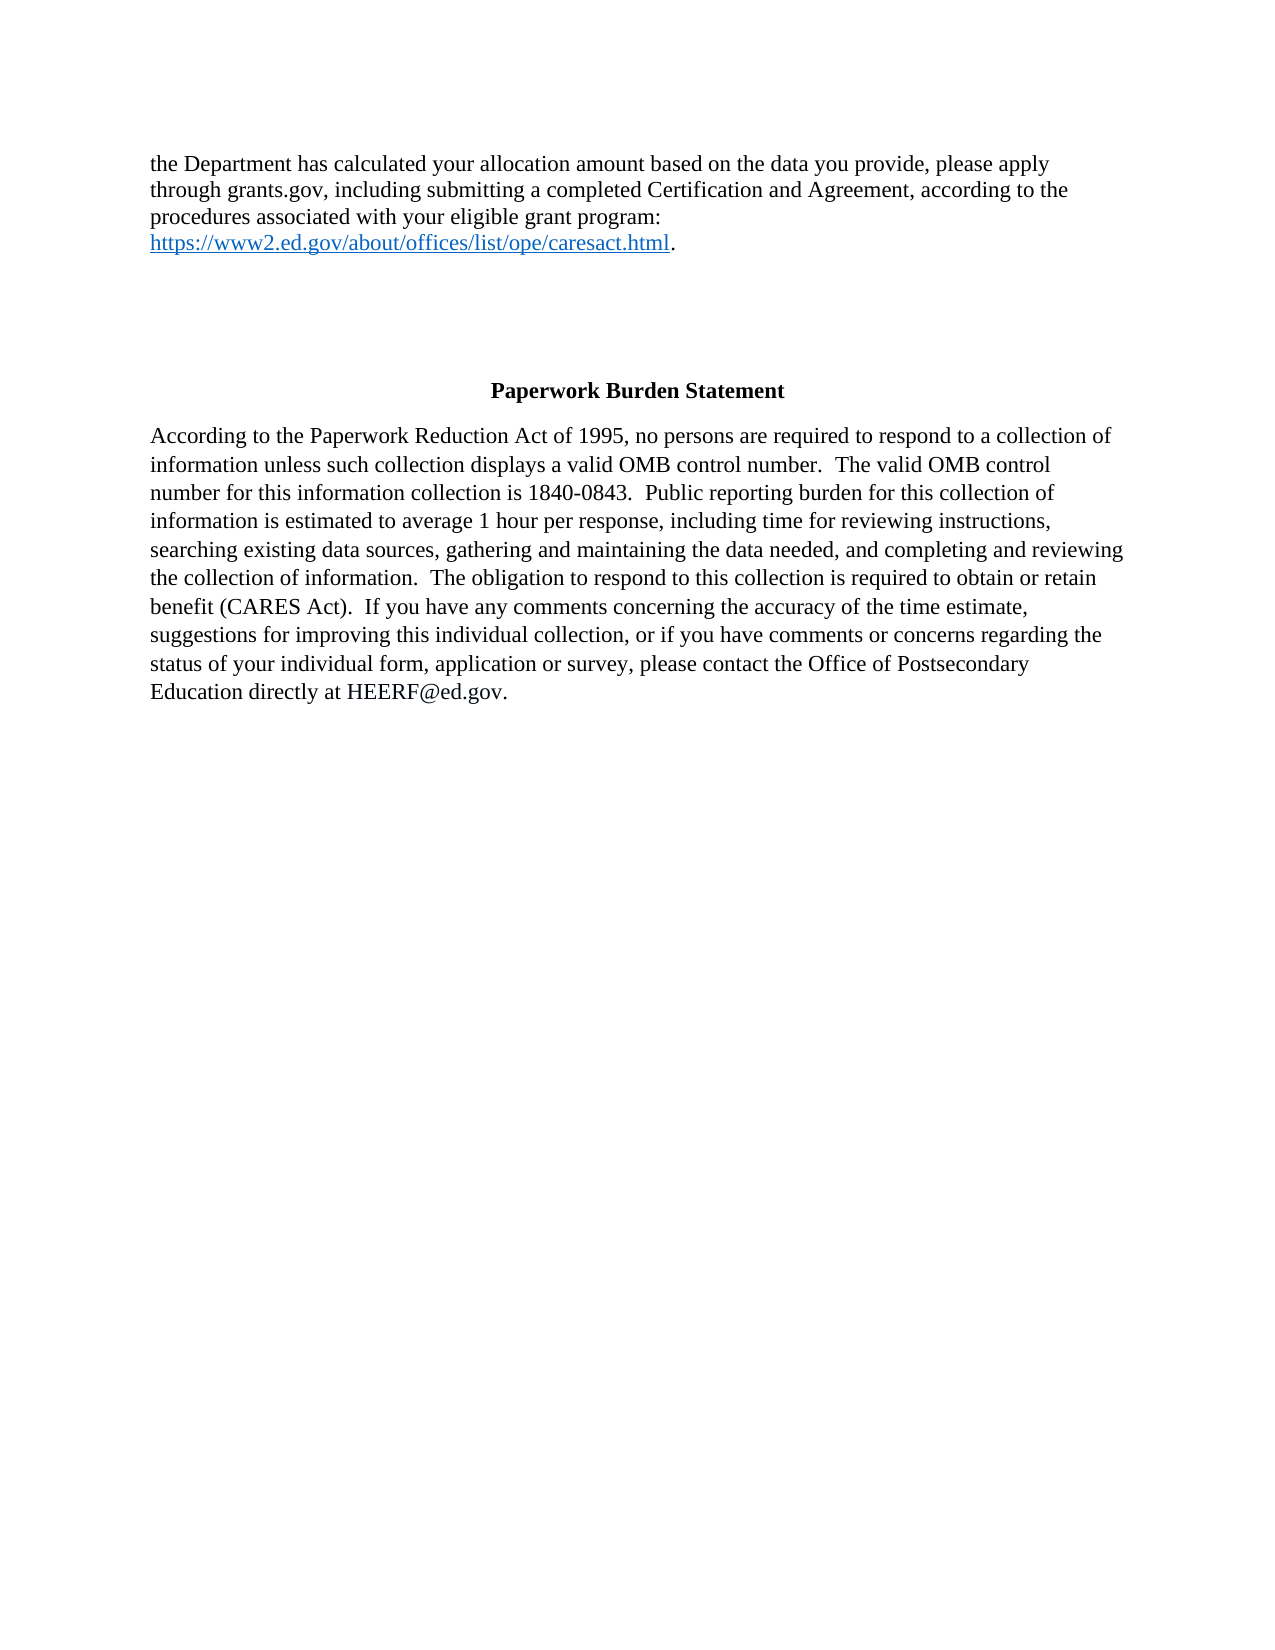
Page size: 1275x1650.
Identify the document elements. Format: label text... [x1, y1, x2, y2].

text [150, 150, 1125, 255]
text According to the Paperwork Reduction Act of 1995, no persons are required to respond to a collection of information unless such collection displays a valid OMB control number. The valid OMB control number for this information collection is 1840-0843. Public reporting burden for this collection of information is estimated to average 1 hour per response, including time for reviewing instructions, searching existing data sources, gathering and maintaining the data needed, and completing and reviewing the collection of information. The obligation to respond to this collection is required to obtain or retain benefit (CARES Act). If you have any comments concerning the accuracy of the time estimate, suggestions for improving this individual collection, or if you have comments or concerns regarding the status of your individual form, application or survey, please contact the Office of Postsecondary Education directly at HEERF@ed.gov. [150, 422, 1125, 704]
text Paperwork Burden Statement [150, 377, 1125, 403]
